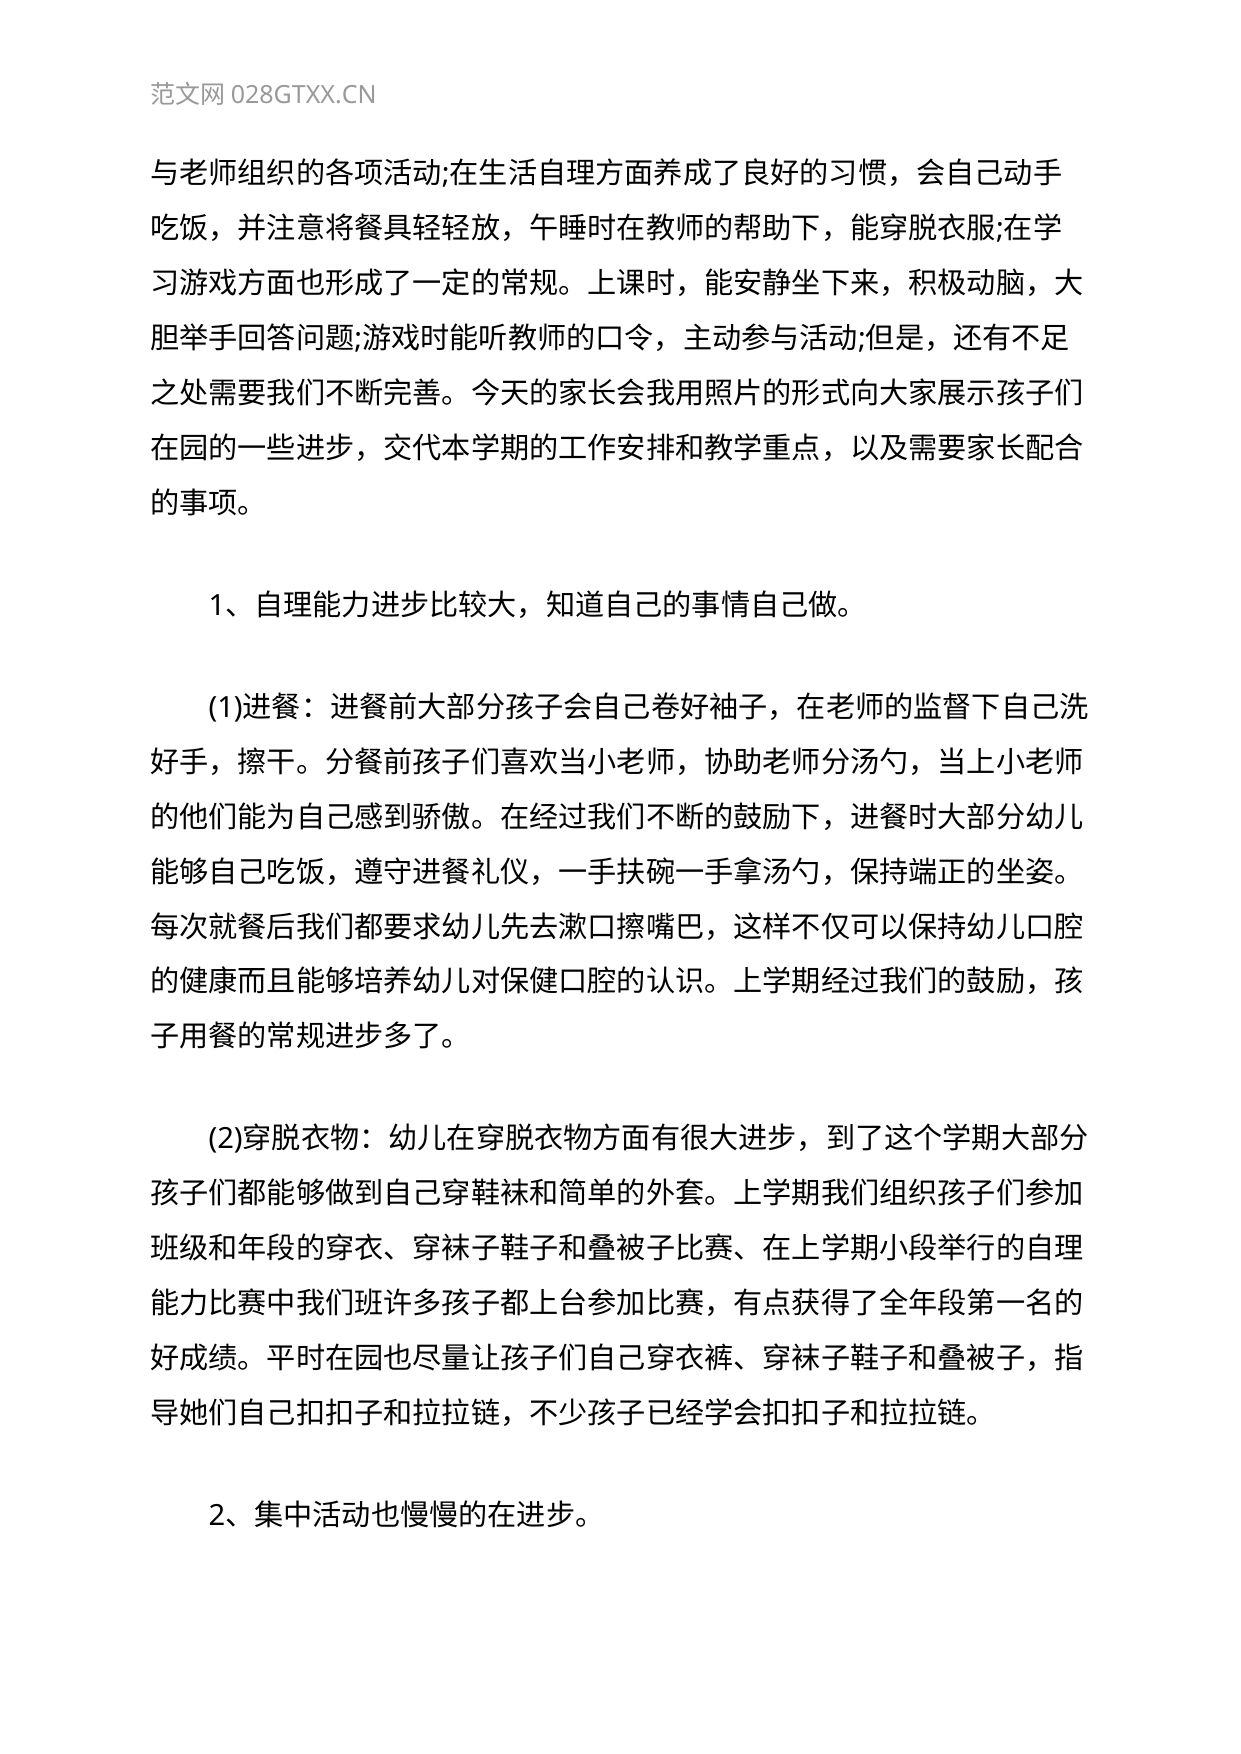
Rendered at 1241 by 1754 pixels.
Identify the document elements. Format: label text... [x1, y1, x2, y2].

text (1)进餐：进餐前大部分孩子会自己卷好袖子，在老师的监督下自己洗好手，擦干。分餐前孩子们喜欢当小老师，协助老师分汤勺，当上小老师的他们能为自己感到骄傲。在经过我们不断的鼓励下，进餐时大部分幼儿能够自己吃饭，遵守进餐礼仪，一手扶碗一手拿汤勺，保持端正的坐姿。每次就餐后我们都要求幼儿先去漱口擦嘴巴，这样不仅可以保持幼儿口腔的健康而且能够培养幼儿对保健口腔的认识。上学期经过我们的鼓励，孩子用餐的常规进步多了。 [150, 683, 1090, 1055]
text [150, 150, 1090, 522]
text 2、集中活动也慢慢的在进步。 [150, 1491, 1090, 1533]
text (2)穿脱衣物：幼儿在穿脱衣物方面有很大进步，到了这个学期大部分孩子们都能够做到自己穿鞋袜和简单的外套。上学期我们组织孩子们参加班级和年段的穿衣、穿袜子鞋子和叠被子比赛、在上学期小段举行的自理能力比赛中我们班许多孩子都上台参加比赛，有点获得了全年段第一名的好成绩。平时在园也尽量让孩子们自己穿衣裤、穿袜子鞋子和叠被子，指导她们自己扣扣子和拉拉链，不少孩子已经学会扣扣子和拉拉链。 [150, 1115, 1090, 1432]
text 1、自理能力进步比较大，知道自己的事情自己做。 [150, 581, 1090, 624]
